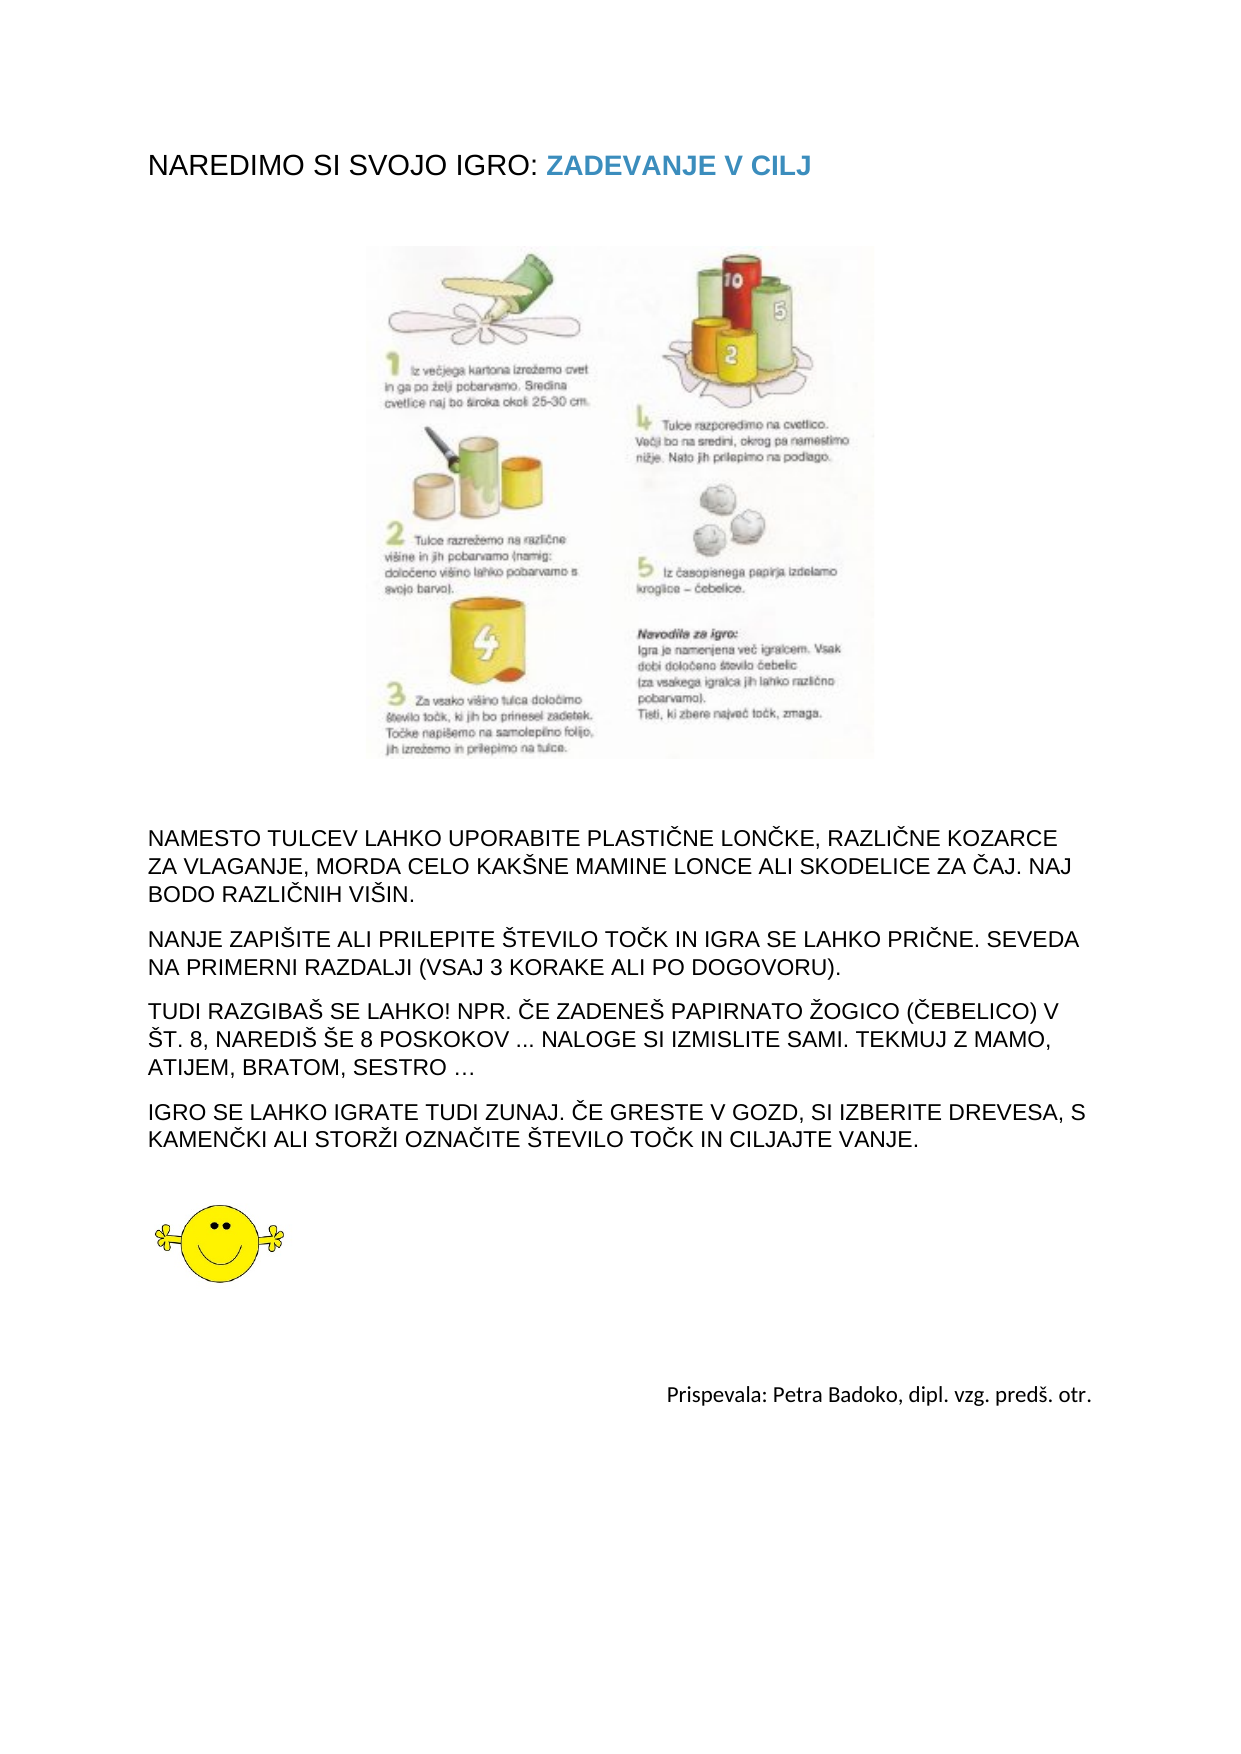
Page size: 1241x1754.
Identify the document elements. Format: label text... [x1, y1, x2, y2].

picture [365, 246, 875, 759]
text Prispevala: Petra Badoko, dipl. vzg. predš. otr. [148, 1381, 1093, 1408]
picture [147, 1171, 293, 1316]
text TUDI RAZGIBAŠ SE LAHKO! NPR. ČE ZADENEŠ PAPIRNATO ŽOGICO (ČEBELICO) V ŠT. 8, NAREDIŠ ŠE 8 POSKOKOV ... NALOGE SI IZMISLITE SAMI. TEKMUJ Z MAMO, ATIJEM, BRATOM, SESTRO … [148, 998, 1093, 1080]
text NANJE ZAPIŠITE ALI PRILEPITE ŠTEVILO TOČK IN IGRA SE LAHKO PRIČNE. SEVEDA NA PRIMERNI RAZDALJI (VSAJ 3 KORAKE ALI PO DOGOVORU). [148, 926, 1093, 980]
text NAMESTO TULCEV LAHKO UPORABITE PLASTIČNE LONČKE, RAZLIČNE KOZARCE ZA VLAGANJE, MORDA CELO KAKŠNE MAMINE LONCE ALI SKODELICE ZA ČAJ. NAJ BODO RAZLIČNIH VIŠIN. [148, 825, 1093, 907]
text IGRO SE LAHKO IGRATE TUDI ZUNAJ. ČE GRESTE V GOZD, SI IZBERITE DREVESA, S KAMENČKI ALI STORŽI OZNAČITE ŠTEVILO TOČK IN CILJAJTE VANJE. [148, 1098, 1093, 1153]
text NAREDIMO SI SVOJO IGRO: ZADEVANJE V CILJ [148, 148, 1093, 181]
